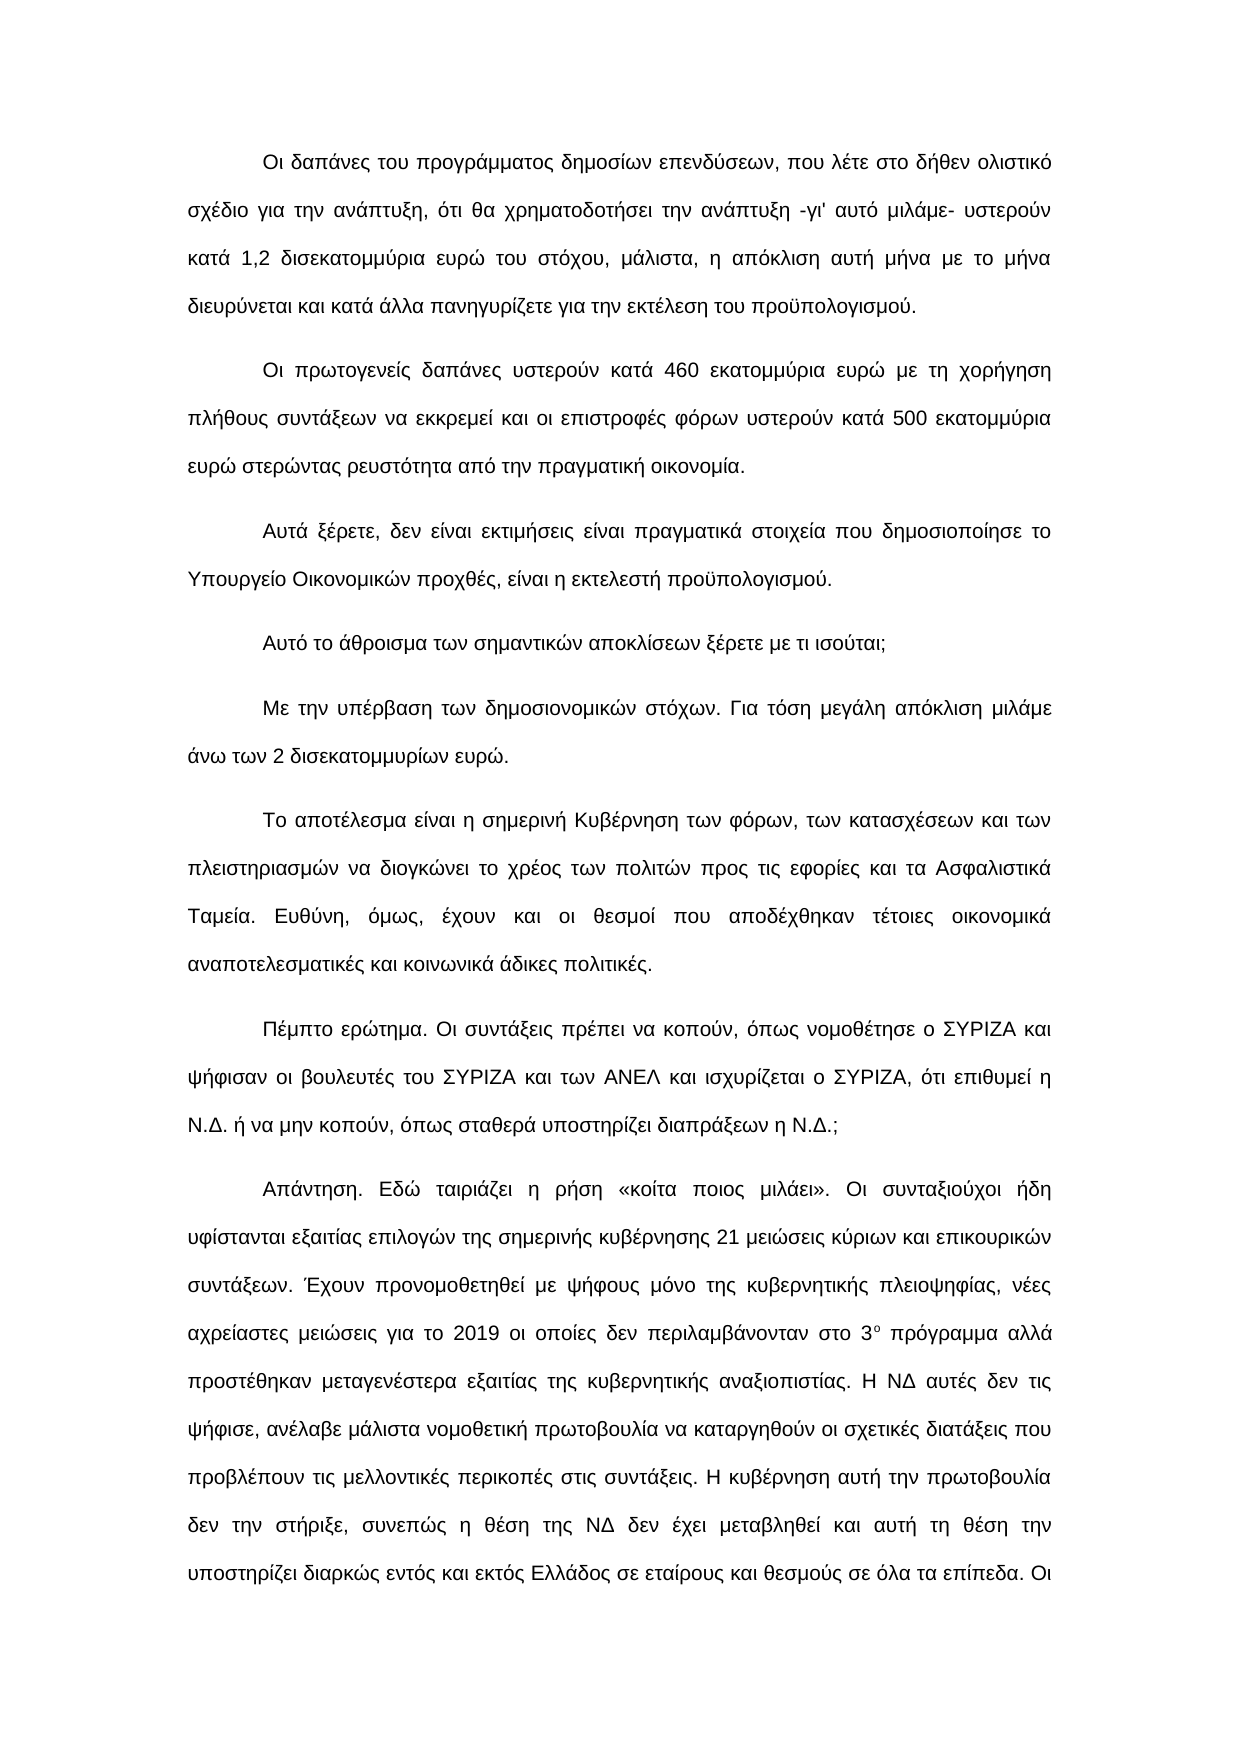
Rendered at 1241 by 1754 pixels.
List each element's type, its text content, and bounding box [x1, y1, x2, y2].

text Οι πρωτογενείς δαπάνες υστερούν κατά 460 εκατομμύρια ευρώ με τη χορήγηση πλήθους συντάξεων να εκκρεμεί και οι επιστροφές φόρων υστερούν κατά 500 εκατομμύρια ευρώ στερώντας ρευστότητα από την πραγματική οικονομία. [187, 358, 1053, 478]
text Πέμπτο ερώτημα. Οι συντάξεις πρέπει να κοπούν, όπως νομοθέτησε ο ΣΥΡΙΖΑ και ψήφισαν οι βουλευτές του ΣΥΡΙΖΑ και των ΑΝΕΛ και ισχυρίζεται ο ΣΥΡΙΖΑ, ότι επιθυμεί η Ν.Δ. ή να μην κοπούν, όπως σταθερά υποστηρίζει διαπράξεων η Ν.Δ.; [187, 1017, 1053, 1136]
text Αυτό το άθροισμα των σημαντικών αποκλίσεων ξέρετε με τι ισούται; [187, 631, 1053, 655]
text Αυτά ξέρετε, δεν είναι εκτιμήσεις είναι πραγματικά στοιχεία που δημοσιοποίησε το Υπουργείο Οικονομικών προχθές, είναι η εκτελεστή προϋπολογισμού. [187, 519, 1053, 591]
text Oι δαπάνες του προγράμματος δημοσίων επενδύσεων, που λέτε στο δήθεν ολιστικό σχέδιο για την ανάπτυξη, ότι θα χρηματοδοτήσει την ανάπτυξη -γι' αυτό μιλάμε- υστερούν κατά 1,2 δισεκατομμύρια ευρώ του στόχου, μάλιστα, η απόκλιση αυτή μήνα με το μήνα διευρύνεται και κατά άλλα πανηγυρίζετε για την εκτέλεση του προϋπολογισμού. [187, 150, 1053, 318]
text Το αποτέλεσμα είναι η σημερινή Κυβέρνηση των φόρων, των κατασχέσεων και των πλειστηριασμών να διογκώνει το χρέος των πολιτών προς τις εφορίες και τα Ασφαλιστικά Ταμεία. Ευθύνη, όμως, έχουν και οι θεσμοί που αποδέχθηκαν τέτοιες οικονομικά αναποτελεσματικές και κοινωνικά άδικες πολιτικές. [187, 808, 1053, 976]
text Με την υπέρβαση των δημοσιονομικών στόχων. Για τόση μεγάλη απόκλιση μιλάμε άνω των 2 δισεκατομμυρίων ευρώ. [187, 696, 1053, 768]
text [187, 1177, 1053, 1584]
